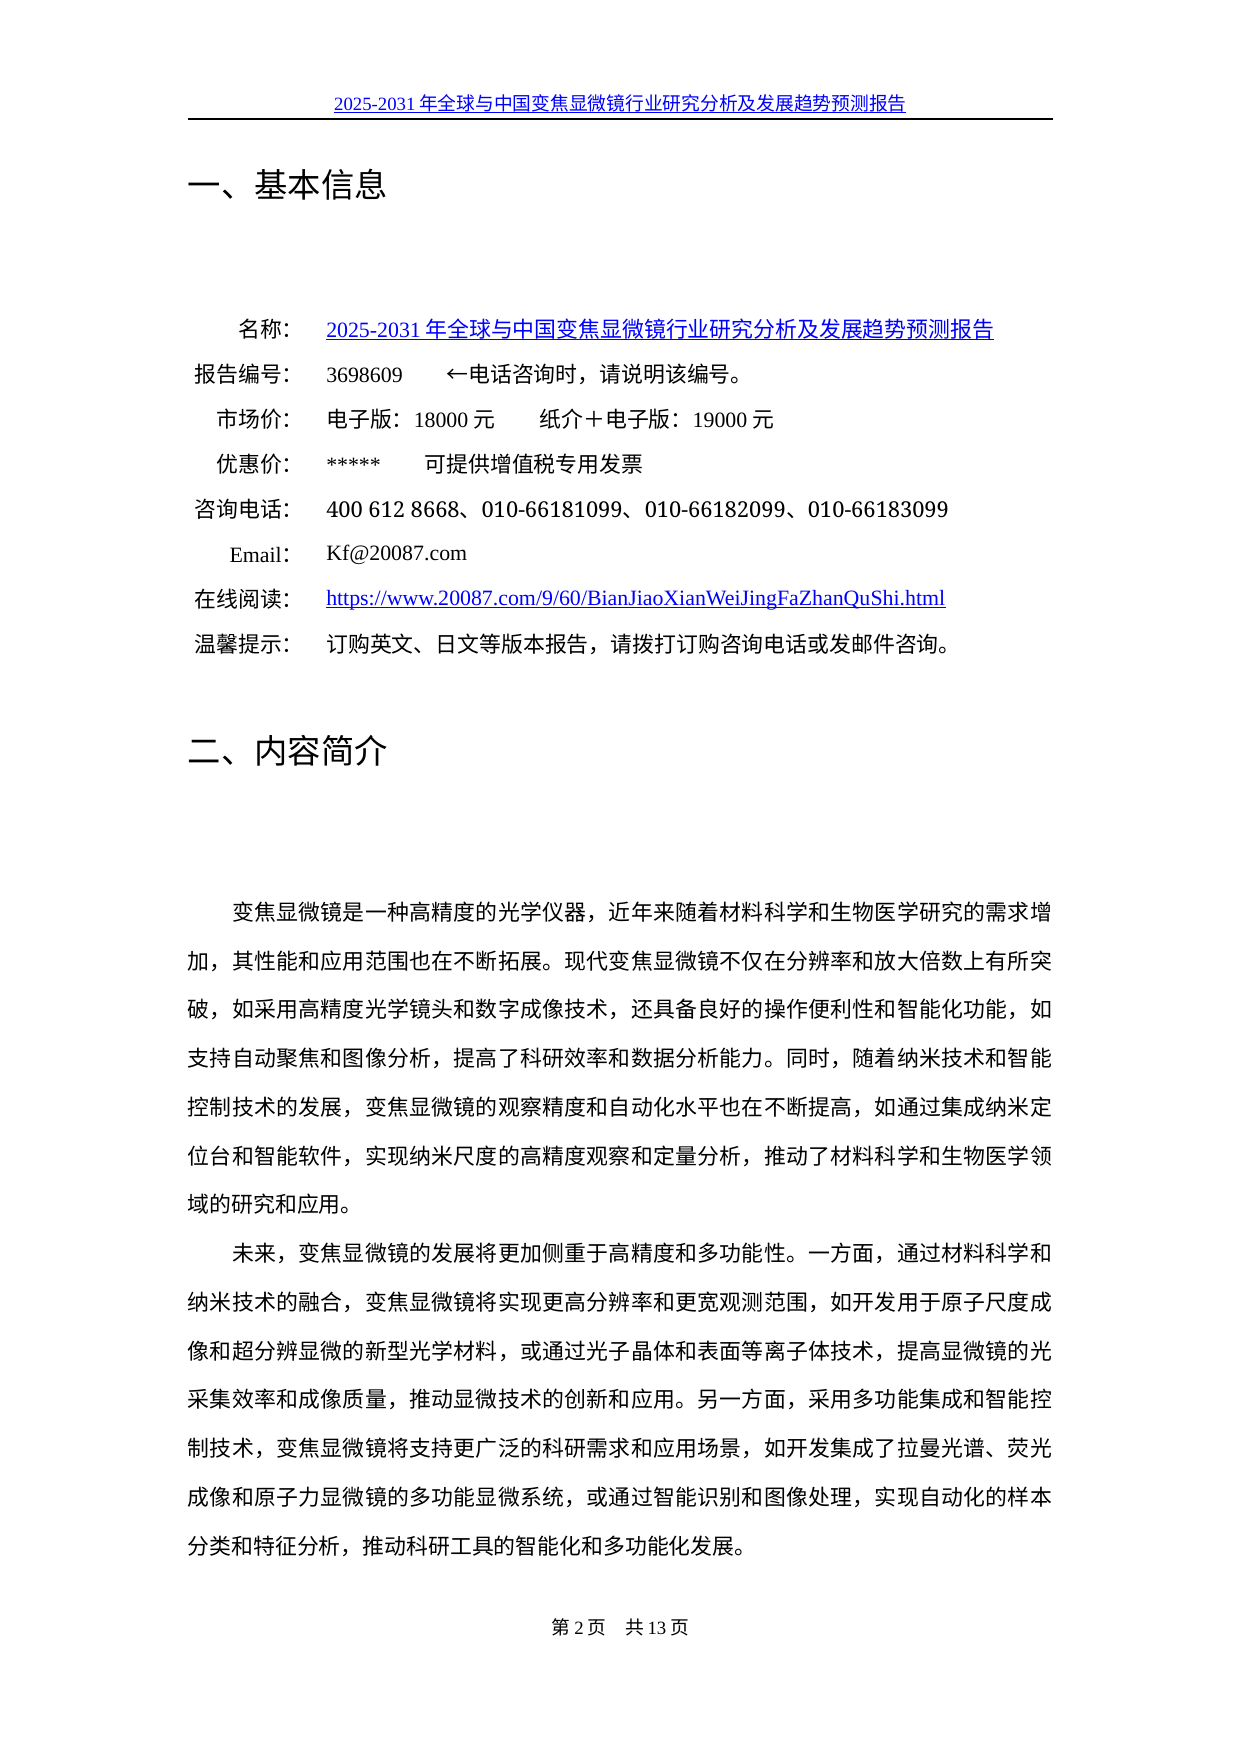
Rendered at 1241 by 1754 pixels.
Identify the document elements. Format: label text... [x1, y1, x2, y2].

title 二、内容简介 [187, 717, 1053, 782]
table_header 2025-2031年全球与中国变焦显微镜行业研究分析及发展趋势预测报告 [315, 312, 1073, 357]
table_cell ***** 可提供增值税专用发票 [315, 447, 1073, 492]
table_header 名称： [167, 312, 315, 357]
table_cell 在线阅读： [167, 582, 315, 627]
table_cell 咨询电话： [167, 492, 315, 537]
table_cell [315, 582, 1073, 627]
table_cell 3698609 ←电话咨询时，请说明该编号。 [315, 357, 1073, 402]
table_cell Kf@20087.com [315, 537, 1073, 582]
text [187, 894, 1053, 1561]
table_cell 订购英文、日文等版本报告，请拨打订购咨询电话或发邮件咨询。 [315, 627, 1073, 672]
title 一、基本信息 [187, 150, 1053, 215]
table_cell 市场价： [167, 402, 315, 447]
table_cell 报告编号： [167, 357, 315, 402]
table_cell Email： [167, 537, 315, 582]
table_cell 优惠价： [167, 447, 315, 492]
table_cell 温馨提示： [167, 627, 315, 672]
table_cell 400 612 8668、010-66181099、010-66182099、010-66183099 [315, 492, 1073, 537]
table_cell 电子版：18000 元 纸介＋电子版：19000 元 [315, 402, 1073, 447]
